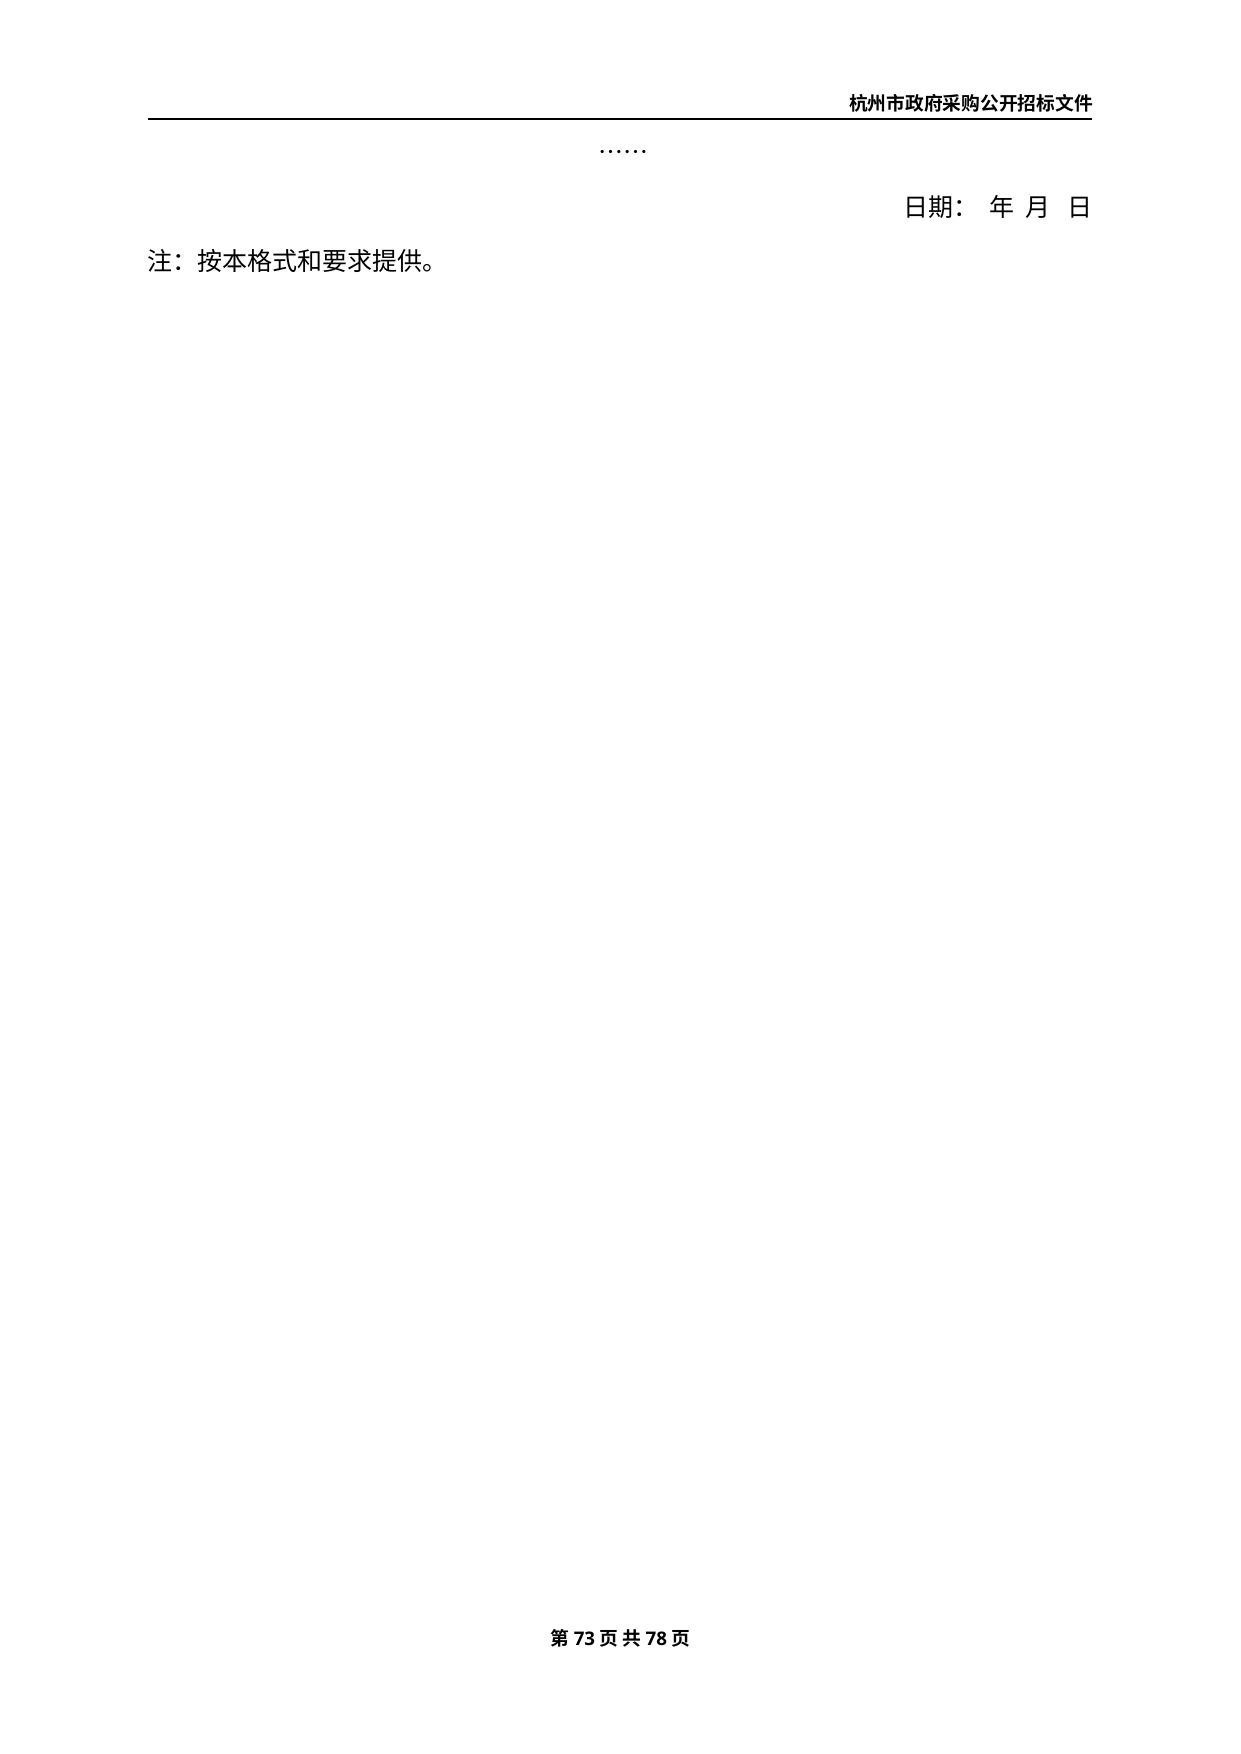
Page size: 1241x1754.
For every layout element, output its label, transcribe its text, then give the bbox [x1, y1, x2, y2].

text 日期： 年 月 日 [148, 187, 1092, 223]
text 注：按本格式和要求提供。 [148, 242, 1049, 278]
text …… [148, 133, 992, 169]
